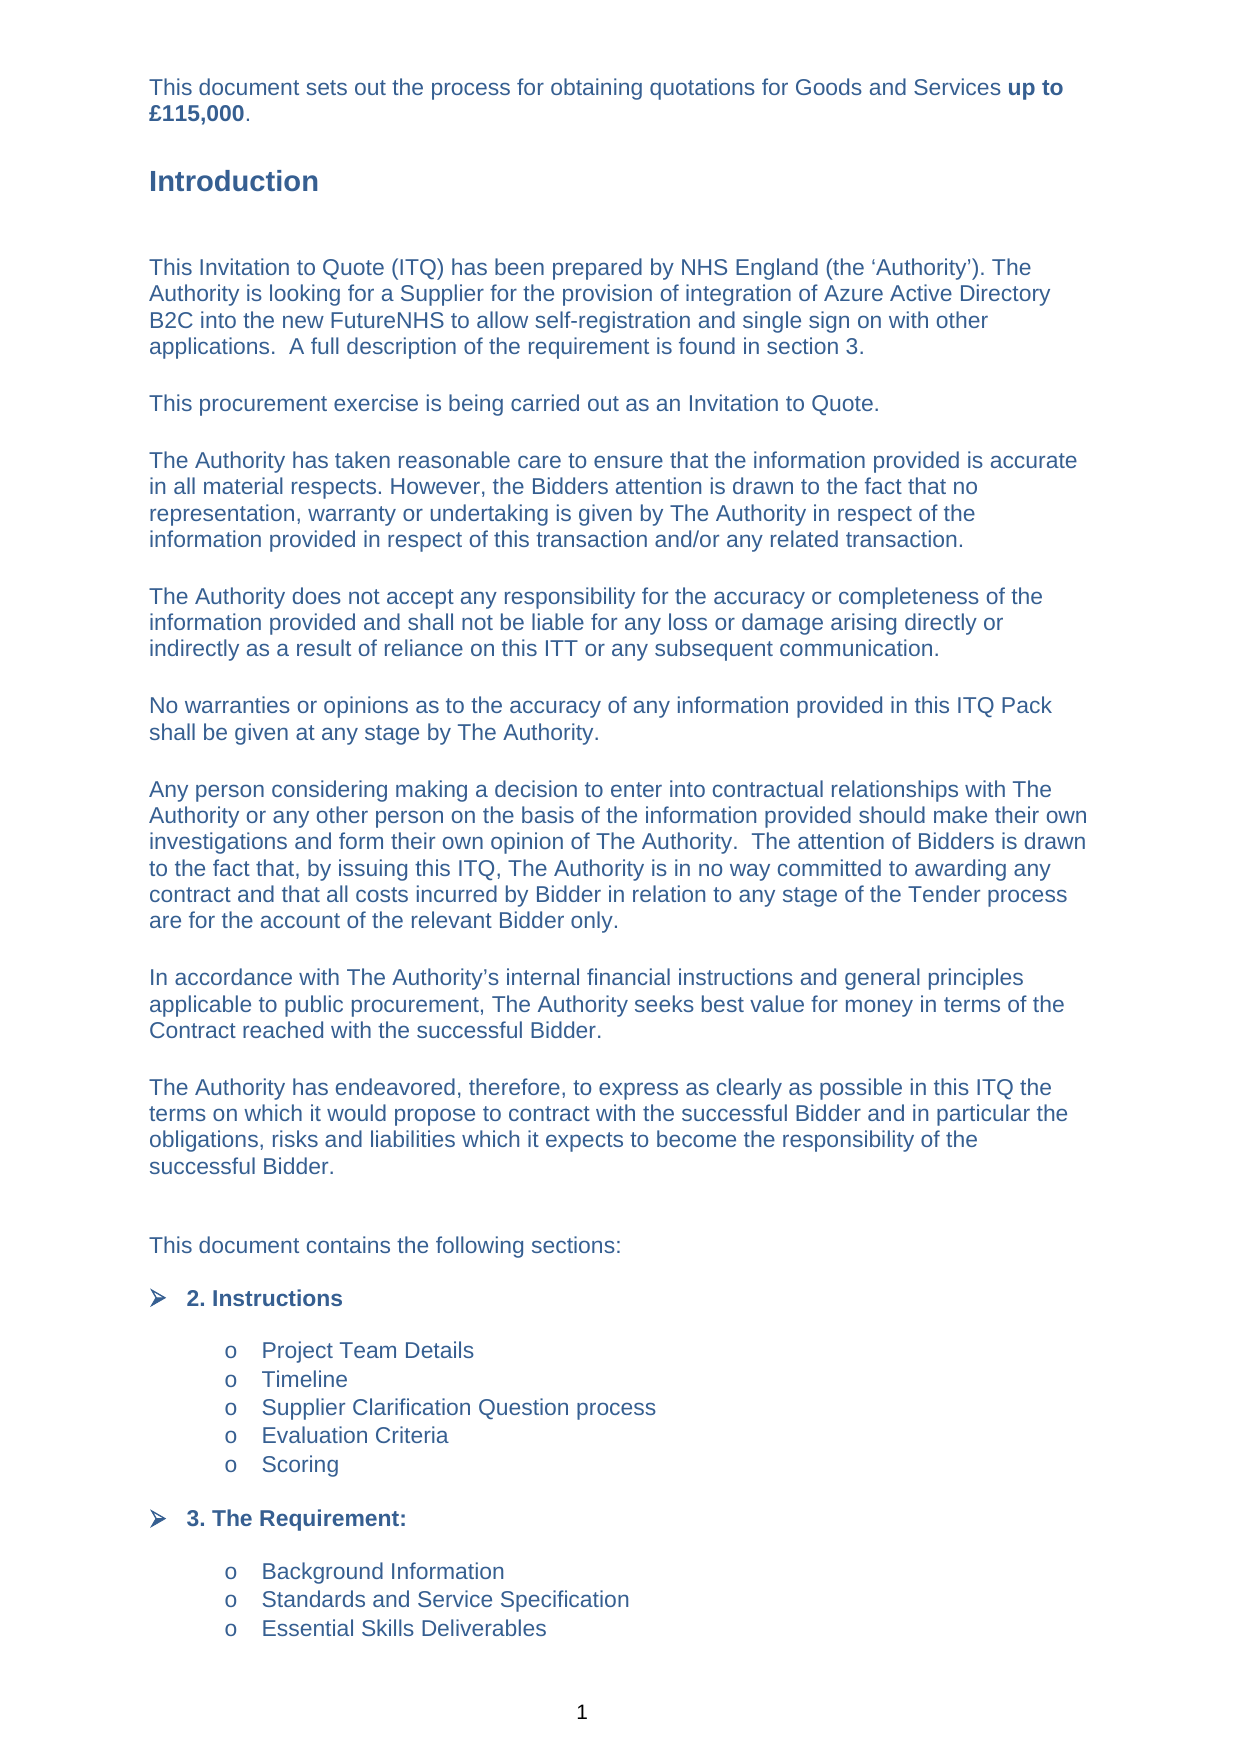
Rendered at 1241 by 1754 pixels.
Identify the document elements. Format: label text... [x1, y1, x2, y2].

subtitle This Invitation to Quote (ITQ) has been prepared by NHS England (the ‘Authority’). The Authority is looking for a Supplier for the provision of integration of Azure Active Directory B2C into the new FutureNHS to allow self-registration and single sign on with other applications. A full description of the requirement is found in section 3. [149, 254, 1090, 359]
list 2. Instructions [149, 1284, 1090, 1311]
text Introduction [74, 164, 1090, 198]
subtitle No warranties or opinions as to the accuracy of any information provided in this ITQ Pack shall be given at any stage by The Authority. [149, 692, 1090, 745]
subtitle The Authority has endeavored, therefore, to express as clearly as possible in this ITQ the terms on which it would propose to contract with the successful Bidder and in particular the obligations, risks and liabilities which it expects to become the responsibility of the successful Bidder. [149, 1074, 1090, 1179]
list Essential Skills Deliverables [224, 1615, 1090, 1643]
list Evaluation Criteria [224, 1422, 1090, 1451]
list Timeline [224, 1366, 1090, 1394]
subtitle The Authority does not accept any responsibility for the accuracy or completeness of the information provided and shall not be liable for any loss or damage arising directly or indirectly as a result of reliance on this ITT or any subsequent communication. [149, 583, 1090, 662]
list 3. The Requirement: [149, 1505, 1090, 1532]
subtitle The Authority has taken reasonable care to ensure that the information provided is accurate in all material respects. However, the Bidders attention is drawn to the fact that no representation, warranty or undertaking is given by The Authority in respect of the information provided in respect of this transaction and/or any related transaction. [149, 447, 1090, 552]
subtitle Any person considering making a decision to enter into contractual relationships with The Authority or any other person on the basis of the information provided should make their own investigations and form their own opinion of The Authority. The attention of Bidders is drawn to the fact that, by issuing this ITQ, The Authority is in no way committed to awarding any contract and that all costs incurred by Bidder in relation to any stage of the Tender process are for the account of the relevant Bidder only. [149, 776, 1090, 934]
list Supplier Clarification Question process [224, 1394, 1090, 1422]
list Scoring [224, 1451, 1090, 1479]
subtitle In accordance with The Authority’s internal financial instructions and general principles applicable to public procurement, The Authority seeks best value for money in terms of the Contract reached with the successful Bidder. [149, 964, 1090, 1043]
list Project Team Details [224, 1337, 1090, 1366]
text This document contains the following sections: [74, 1232, 1090, 1258]
list Background Information [224, 1558, 1090, 1586]
text This document sets out the process for obtaining quotations for Goods and Services up to £115,000. [149, 74, 1090, 127]
list Standards and Service Specification [224, 1586, 1090, 1615]
subtitle This procurement exercise is being carried out as an Invitation to Quote. [149, 390, 1090, 416]
